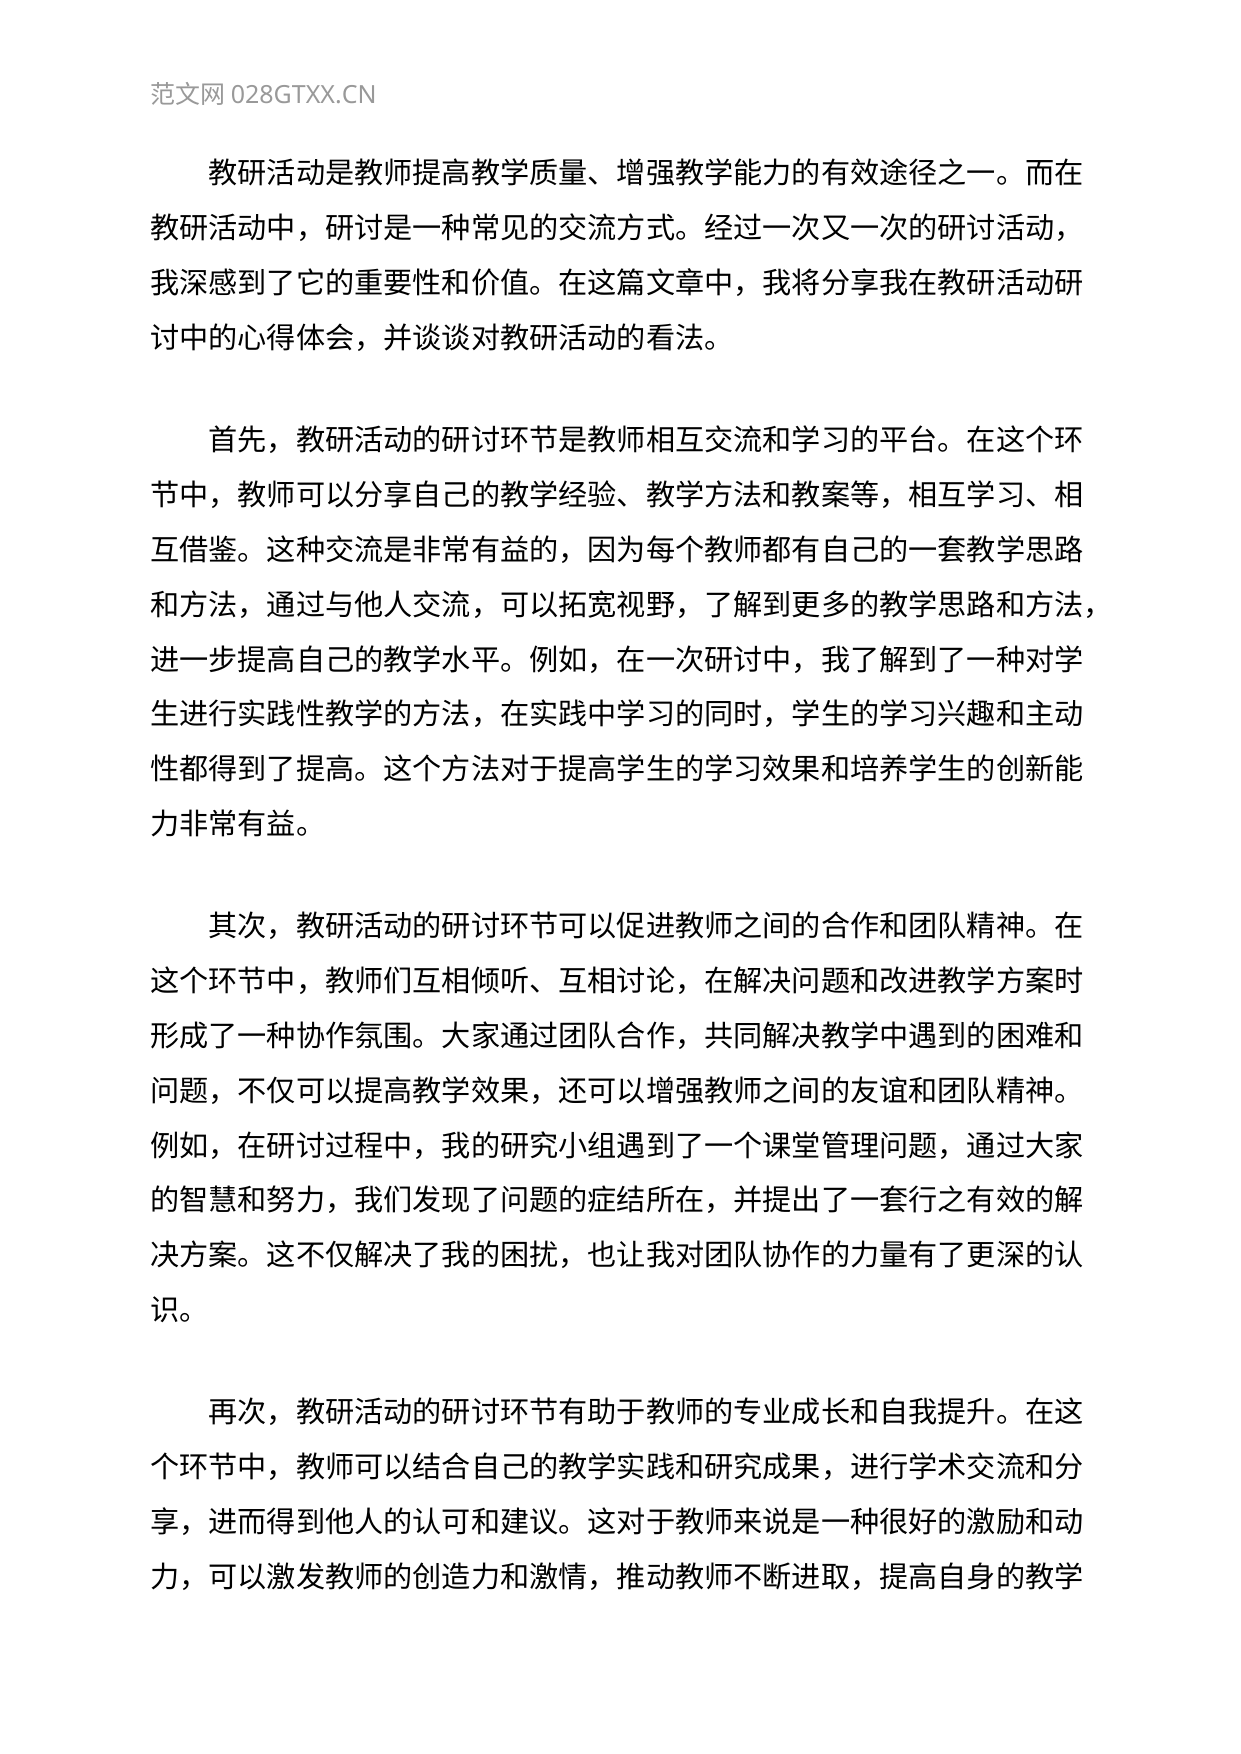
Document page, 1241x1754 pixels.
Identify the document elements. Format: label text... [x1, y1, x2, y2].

text 首先，教研活动的研讨环节是教师相互交流和学习的平台。在这个环节中，教师可以分享自己的教学经验、教学方法和教案等，相互学习、相互借鉴。这种交流是非常有益的，因为每个教师都有自己的一套教学思路和方法，通过与他人交流，可以拓宽视野，了解到更多的教学思路和方法，进一步提高自己的教学水平。例如，在一次研讨中，我了解到了一种对学生进行实践性教学的方法，在实践中学习的同时，学生的学习兴趣和主动性都得到了提高。这个方法对于提高学生的学习效果和培养学生的创新能力非常有益。 [150, 416, 1090, 843]
text 其次，教研活动的研讨环节可以促进教师之间的合作和团队精神。在这个环节中，教师们互相倾听、互相讨论，在解决问题和改进教学方案时形成了一种协作氛围。大家通过团队合作，共同解决教学中遇到的困难和问题，不仅可以提高教学效果，还可以增强教师之间的友谊和团队精神。例如，在研讨过程中，我的研究小组遇到了一个课堂管理问题，通过大家的智慧和努力，我们发现了问题的症结所在，并提出了一套行之有效的解决方案。这不仅解决了我的困扰，也让我对团队协作的力量有了更深的认识。 [150, 902, 1090, 1329]
text 教研活动是教师提高教学质量、增强教学能力的有效途径之一。而在教研活动中，研讨是一种常见的交流方式。经过一次又一次的研讨活动，我深感到了它的重要性和价值。在这篇文章中，我将分享我在教研活动研讨中的心得体会，并谈谈对教研活动的看法。 [150, 150, 1090, 357]
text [150, 1388, 1090, 1596]
